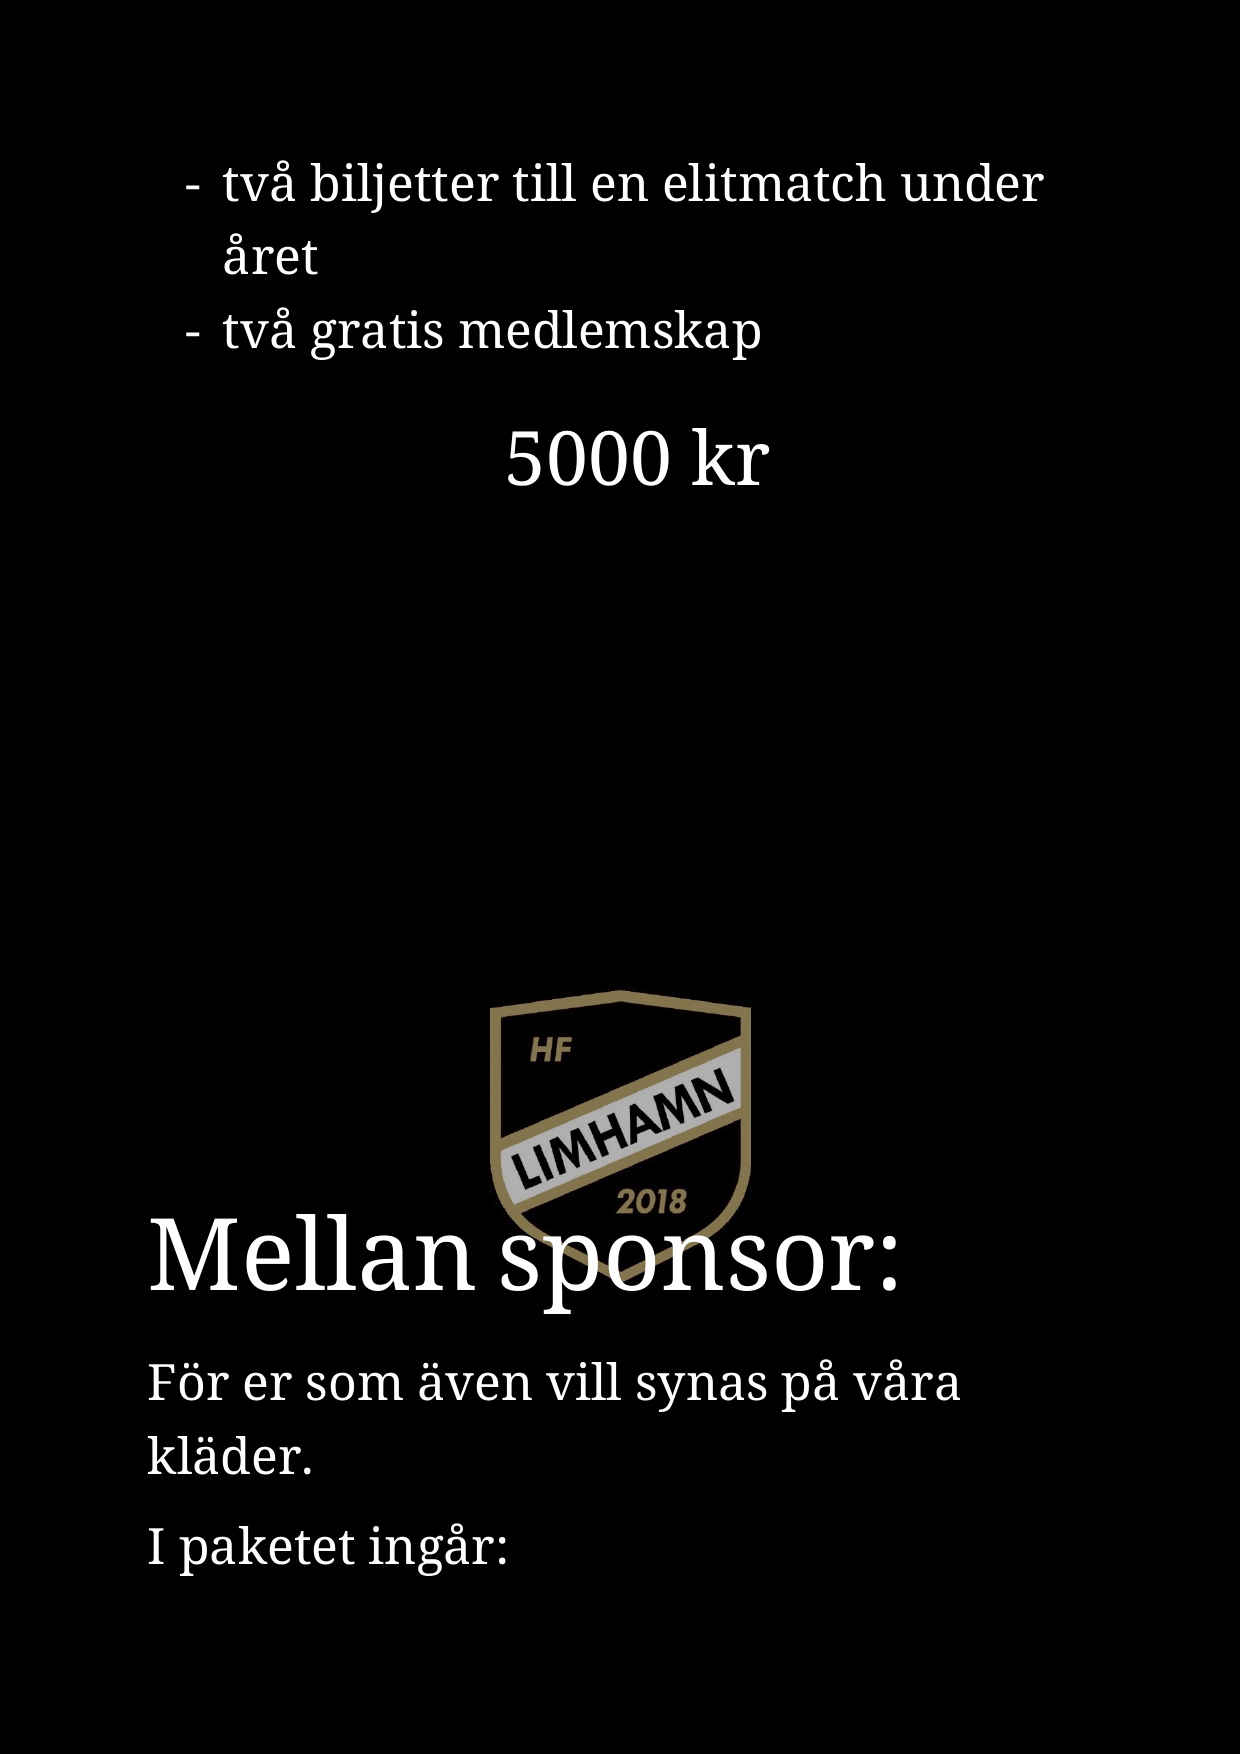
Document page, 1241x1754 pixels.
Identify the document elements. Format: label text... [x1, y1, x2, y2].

list 5000 kr [223, 405, 1093, 507]
text För er som även vill synas på våra kläder. [148, 1347, 1093, 1489]
picture [490, 988, 751, 1183]
text Mellan sponsor: [148, 1183, 1093, 1320]
list två gratis medlemskap [185, 295, 1093, 363]
text I paketet ingår: [148, 1511, 1093, 1579]
list två biljetter till en elitmatch under året [185, 148, 1093, 289]
